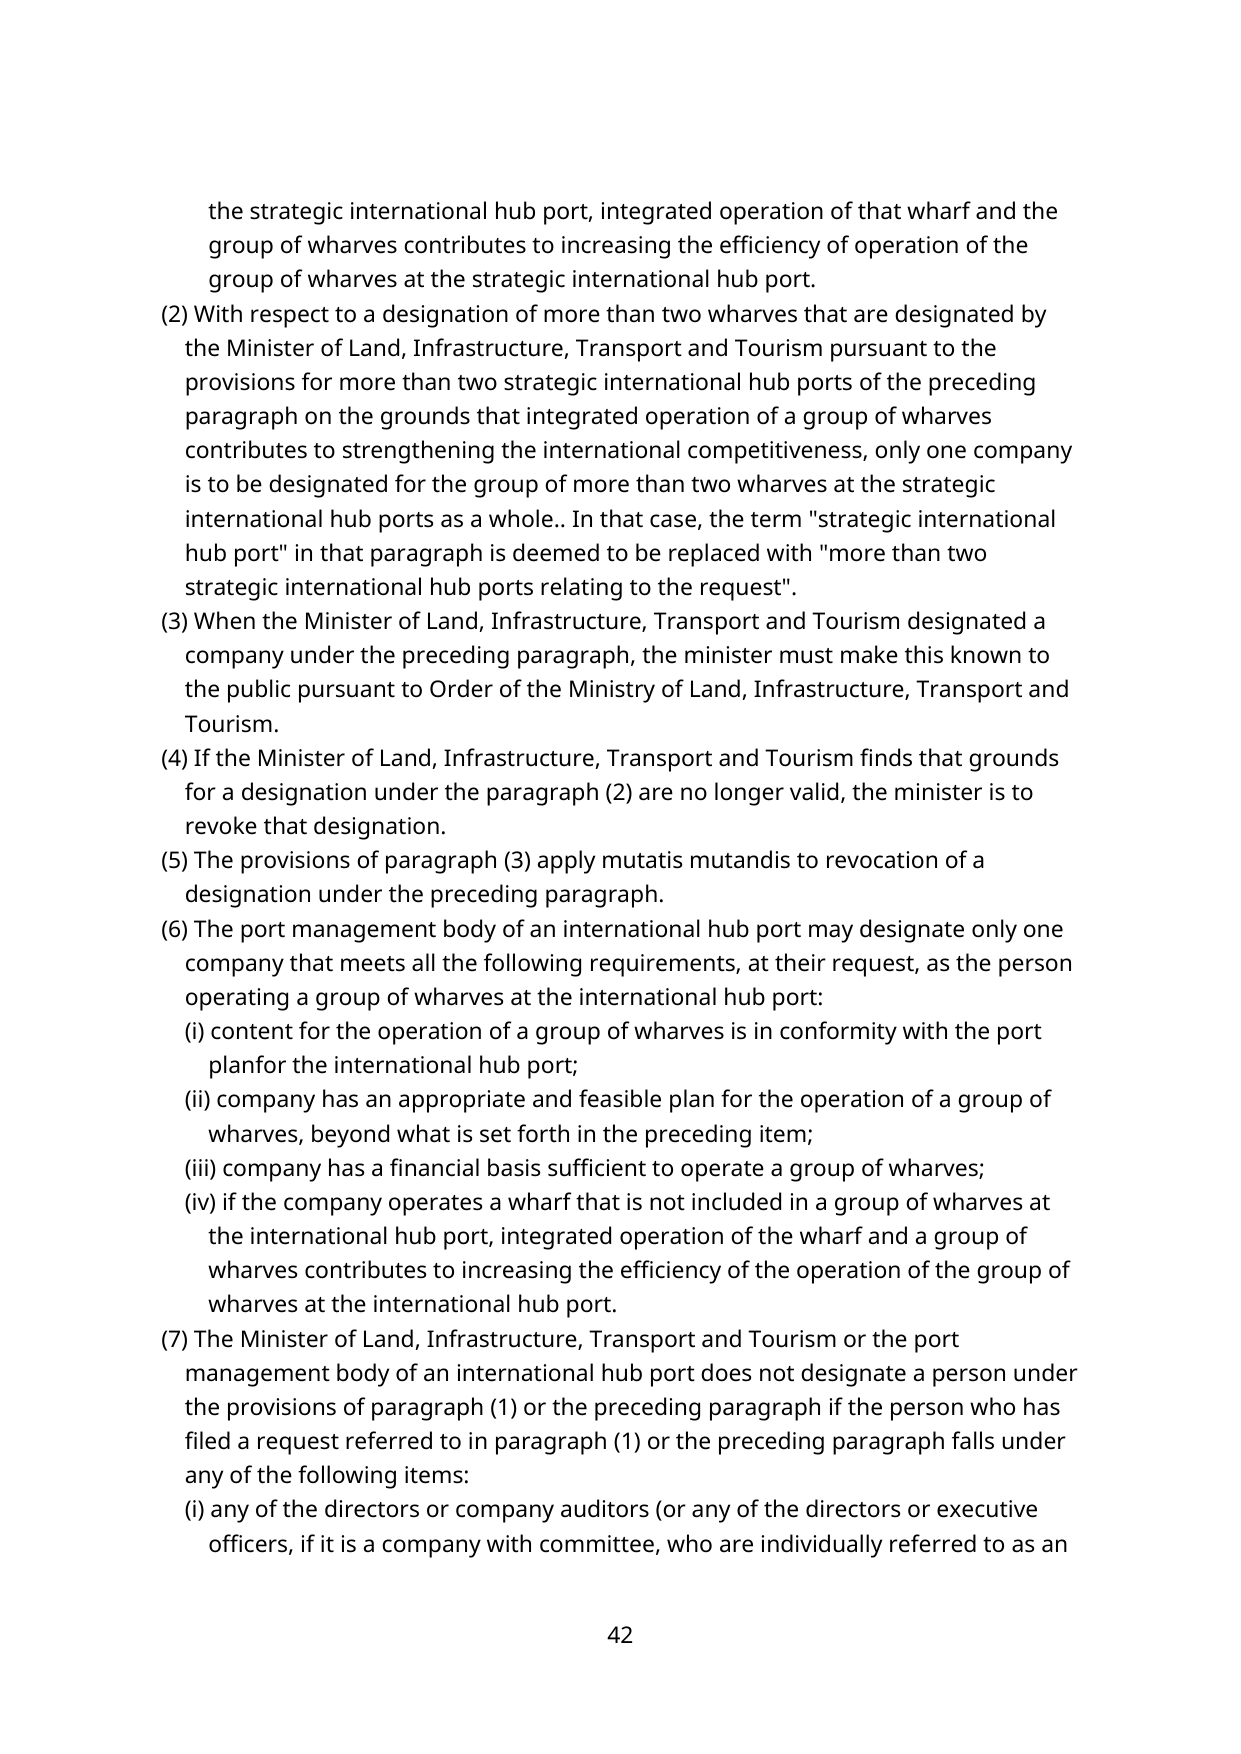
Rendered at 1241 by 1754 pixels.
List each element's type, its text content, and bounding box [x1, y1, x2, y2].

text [184, 1492, 1079, 1560]
text (6) The port management body of an international hub port may designate only one company that meets all the following requirements, at their request, as the person operating a group of wharves at the international hub port: [161, 911, 1079, 1014]
text (ii) company has an appropriate and feasible plan for the operation of a group of wharves, beyond what is set forth in the preceding item; [184, 1082, 1079, 1150]
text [184, 194, 1079, 296]
text (7) The Minister of Land, Infrastructure, Transport and Tourism or the port management body of an international hub port does not designate a person under the provisions of paragraph (1) or the preceding paragraph if the person who has filed a request referred to in paragraph (1) or the preceding paragraph falls under any of the following items: [161, 1321, 1079, 1492]
text (4) If the Minister of Land, Infrastructure, Transport and Tourism finds that grounds for a designation under the paragraph (2) are no longer valid, the minister is to revoke that designation. [161, 740, 1079, 843]
text (5) The provisions of paragraph (3) apply mutatis mutandis to revocation of a designation under the preceding paragraph. [161, 843, 1079, 911]
text (3) When the Minister of Land, Infrastructure, Transport and Tourism designated a company under the preceding paragraph, the minister must make this known to the public pursuant to Order of the Ministry of Land, Infrastructure, Transport and Tourism. [161, 604, 1079, 740]
text (2) With respect to a designation of more than two wharves that are designated by the Minister of Land, Infrastructure, Transport and Tourism pursuant to the provisions for more than two strategic international hub ports of the preceding paragraph on the grounds that integrated operation of a group of wharves contributes to strengthening the international competitiveness, only one company is to be designated for the group of more than two wharves at the strategic international hub ports as a whole.. In that case, the term "strategic international hub port" in that paragraph is deemed to be replaced with "more than two strategic international hub ports relating to the request". [161, 296, 1079, 604]
text (iii) company has a financial basis sufficient to operate a group of wharves; [184, 1150, 1079, 1184]
text (iv) if the company operates a wharf that is not included in a group of wharves at the international hub port, integrated operation of the wharf and a group of wharves contributes to increasing the efficiency of the operation of the group of wharves at the international hub port. [184, 1184, 1079, 1321]
text (i) content for the operation of a group of wharves is in conformity with the port planfor the international hub port; [184, 1014, 1079, 1082]
